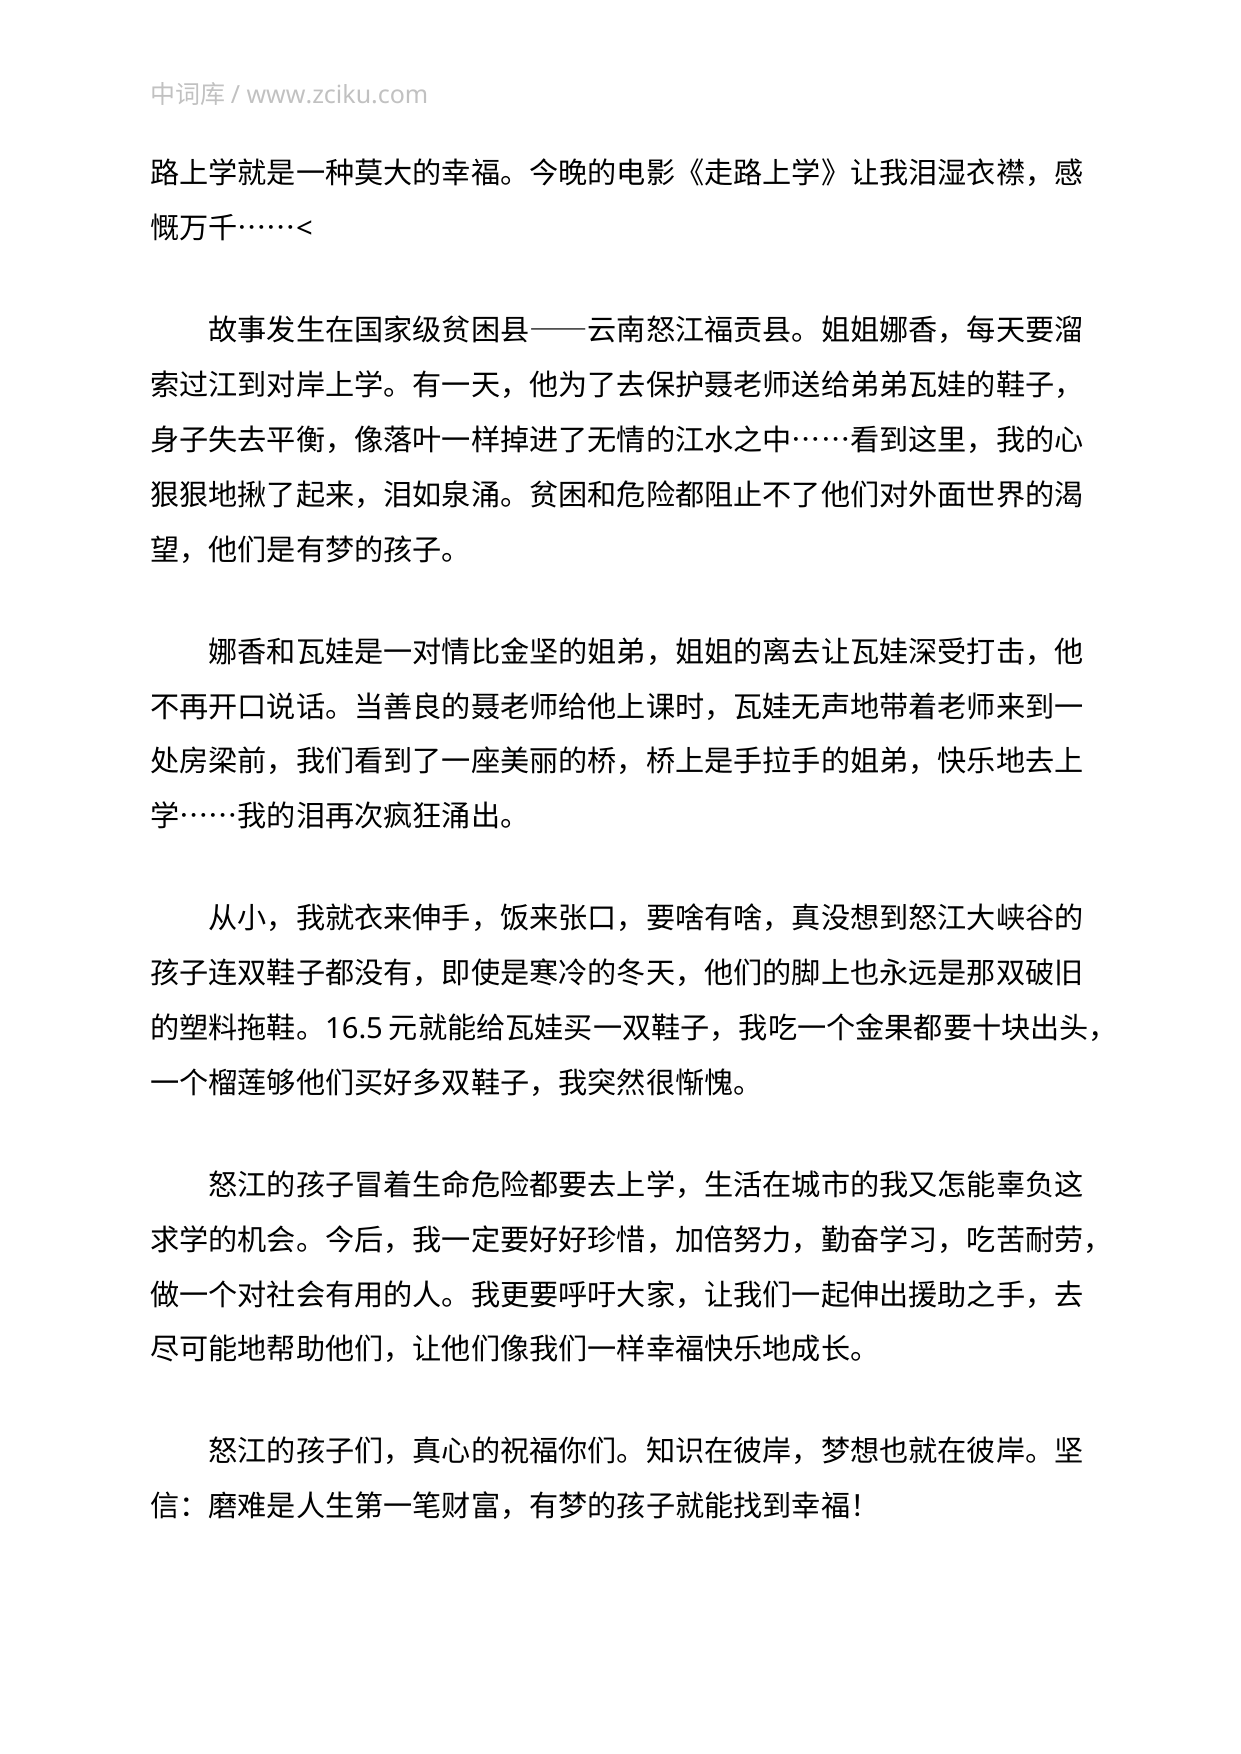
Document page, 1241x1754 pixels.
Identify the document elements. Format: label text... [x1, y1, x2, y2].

text 怒江的孩子冒着生命危险都要去上学，生活在城市的我又怎能辜负这求学的机会。今后，我一定要好好珍惜，加倍努力，勤奋学习，吃苦耐劳，做一个对社会有用的人。我更要呼吁大家，让我们一起伸出援助之手，去尽可能地帮助他们，让他们像我们一样幸福快乐地成长。 [150, 1161, 1090, 1368]
text 娜香和瓦娃是一对情比金坚的姐弟，姐姐的离去让瓦娃深受打击，他不再开口说话。当善良的聂老师给他上课时，瓦娃无声地带着老师来到一处房梁前，我们看到了一座美丽的桥，桥上是手拉手的姐弟，快乐地去上学……我的泪再次疯狂涌出。 [150, 628, 1090, 835]
text 故事发生在国家级贫困县——云南怒江福贡县。姐姐娜香，每天要溜索过江到对岸上学。有一天，他为了去保护聂老师送给弟弟瓦娃的鞋子，身子失去平衡，像落叶一样掉进了无情的江水之中……看到这里，我的心狠狠地揪了起来，泪如泉涌。贫困和危险都阻止不了他们对外面世界的渴望，他们是有梦的孩子。 [150, 307, 1090, 569]
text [150, 150, 1090, 247]
text 从小，我就衣来伸手，饭来张口，要啥有啥，真没想到怒江大峡谷的孩子连双鞋子都没有，即使是寒冷的冬天，他们的脚上也永远是那双破旧的塑料拖鞋。16.5元就能给瓦娃买一双鞋子，我吃一个金果都要十块出头，一个榴莲够他们买好多双鞋子，我突然很惭愧。 [150, 895, 1090, 1102]
text 怒江的孩子们，真心的祝福你们。知识在彼岸，梦想也就在彼岸。坚信：磨难是人生第一笔财富，有梦的孩子就能找到幸福！ [150, 1428, 1090, 1525]
